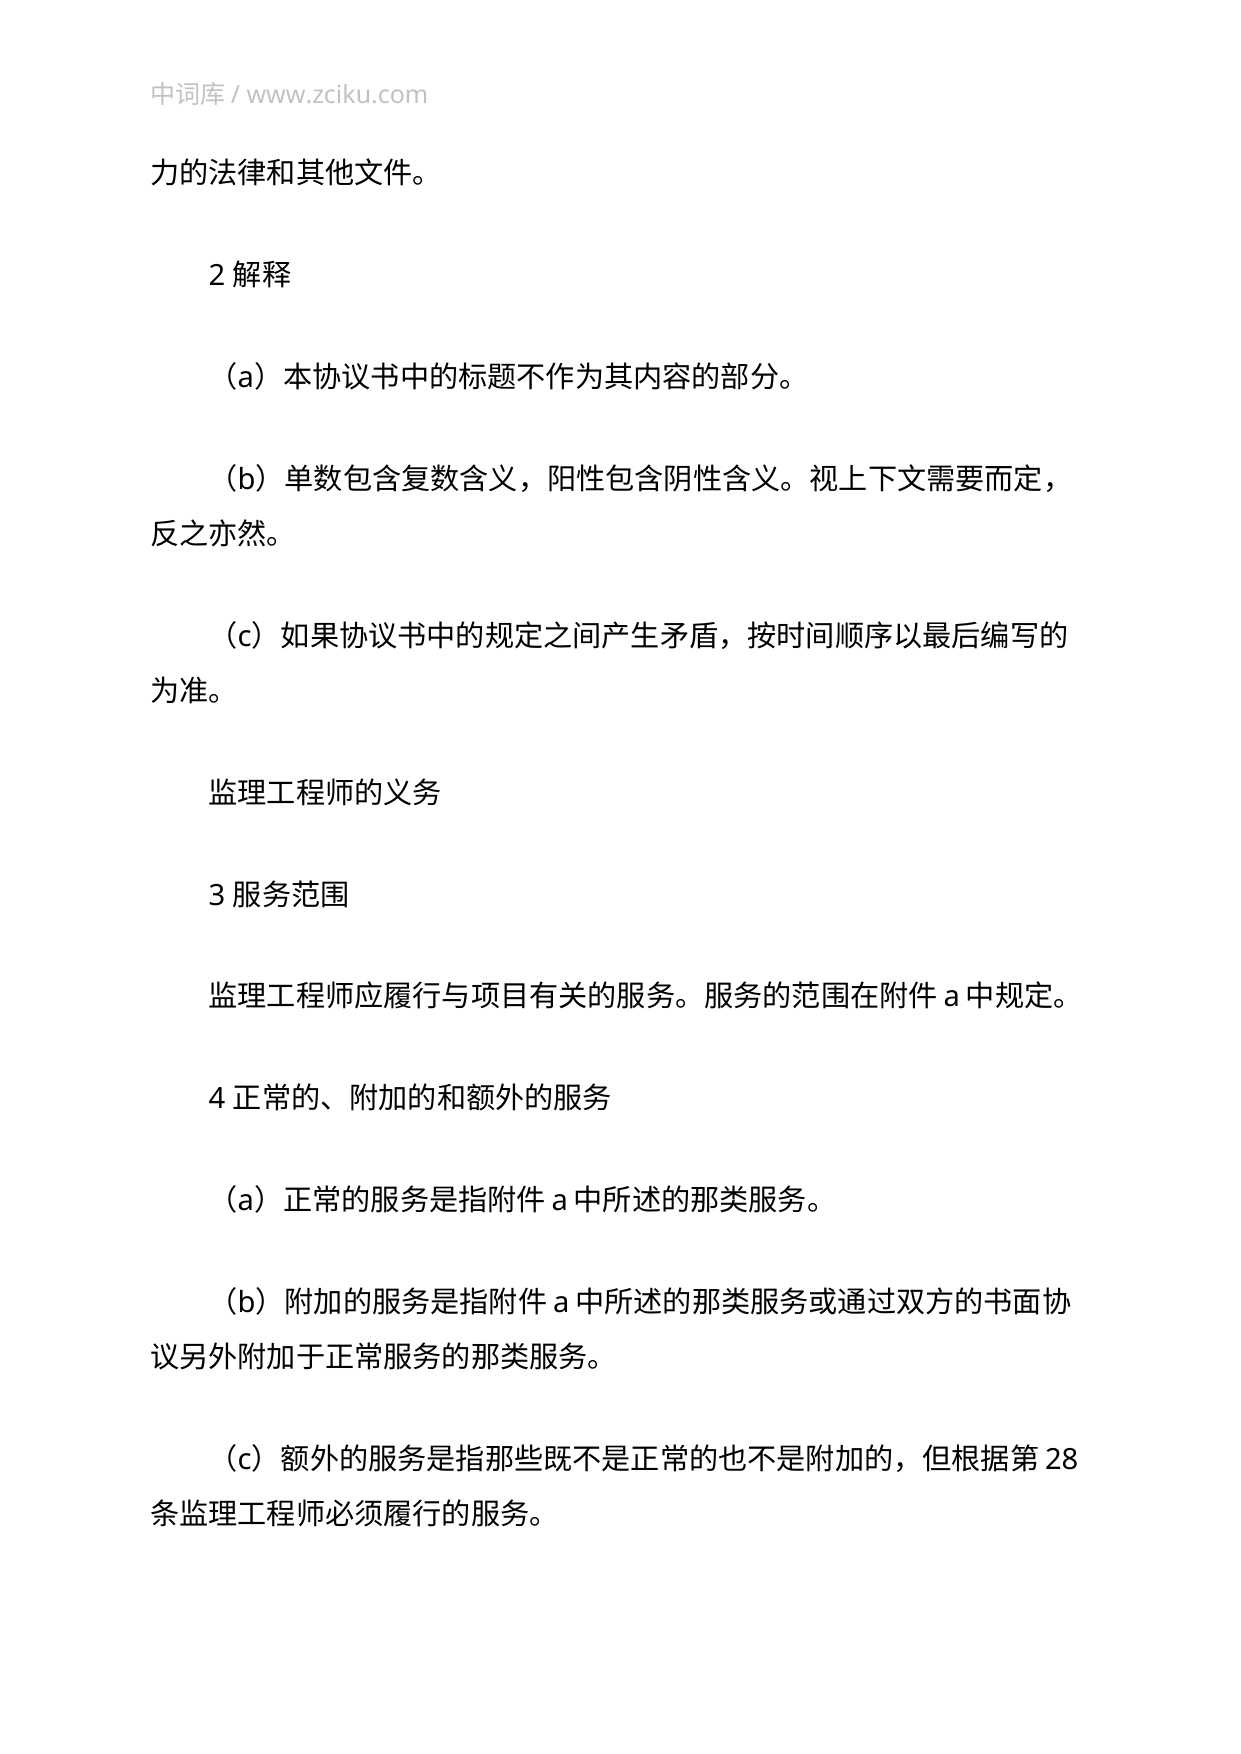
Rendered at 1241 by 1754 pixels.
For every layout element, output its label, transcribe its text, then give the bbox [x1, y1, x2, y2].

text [150, 150, 1090, 192]
text （b）附加的服务是指附件a中所述的那类服务或通过双方的书面协议另外附加于正常服务的那类服务。 [150, 1279, 1090, 1376]
text 2 解释 [150, 252, 1090, 294]
text （a）正常的服务是指附件a中所述的那类服务。 [150, 1177, 1090, 1219]
text （a）本协议书中的标题不作为其内容的部分。 [150, 354, 1090, 396]
text （b）单数包含复数含义，阳性包含阴性含义。视上下文需要而定，反之亦然。 [150, 456, 1090, 553]
text 4 正常的、附加的和额外的服务 [150, 1075, 1090, 1117]
text 监理工程师应履行与项目有关的服务。服务的范围在附件a中规定。 [150, 973, 1090, 1015]
text （c）如果协议书中的规定之间产生矛盾，按时间顺序以最后编写的为准。 [150, 612, 1090, 710]
text 监理工程师的义务 [150, 769, 1090, 812]
text 3 服务范围 [150, 871, 1090, 913]
text （c）额外的服务是指那些既不是正常的也不是附加的，但根据第28条监理工程师必须履行的服务。 [150, 1436, 1090, 1533]
